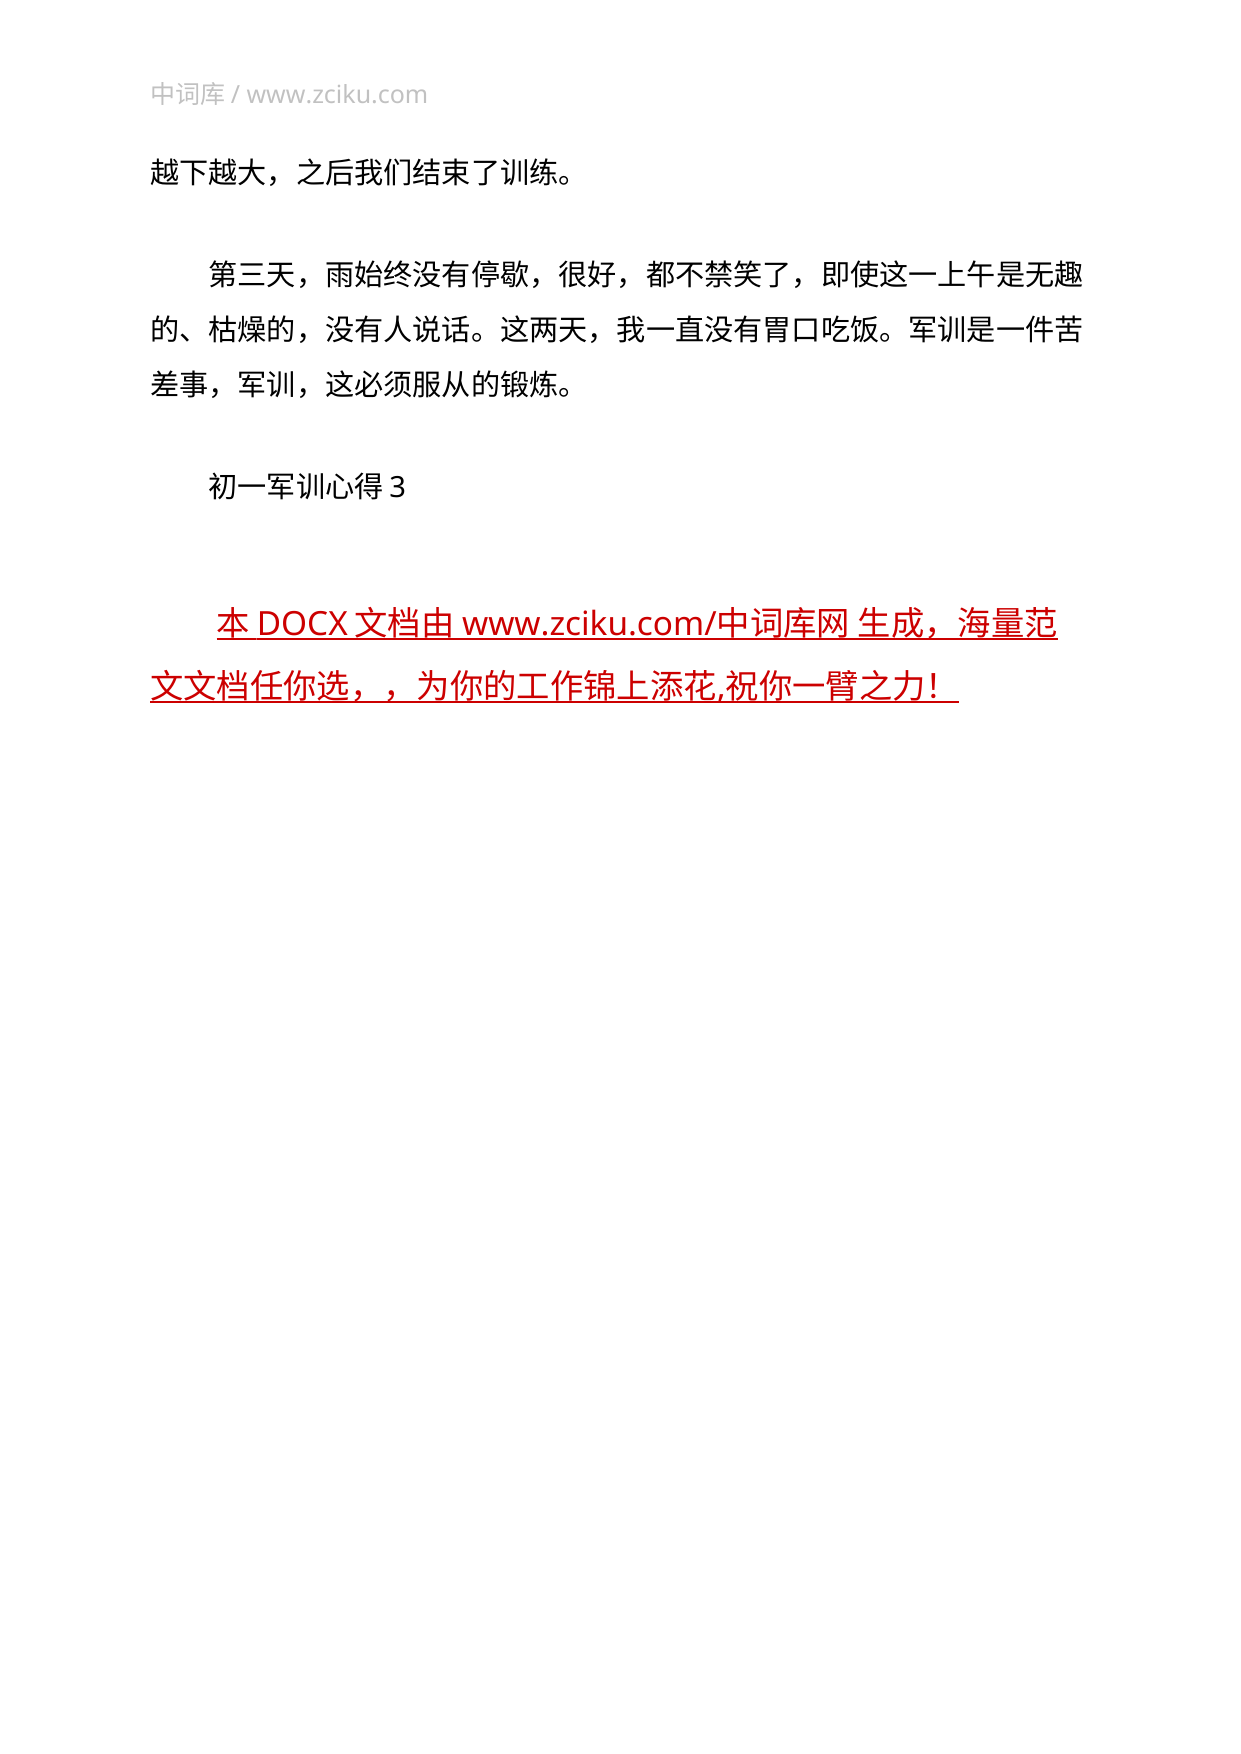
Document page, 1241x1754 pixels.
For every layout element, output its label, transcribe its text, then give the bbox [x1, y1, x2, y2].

text 本DOCX文档由 www.zciku.com/中词库网 生成，海量范文文档任你选，，为你的工作锦上添花,祝你一臂之力！ [150, 597, 1090, 708]
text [150, 150, 1090, 192]
text 初一军训心得3 [150, 463, 1090, 506]
text 第三天，雨始终没有停歇，很好，都不禁笑了，即使这一上午是无趣的、枯燥的，没有人说话。这两天，我一直没有胃口吃饭。军训是一件苦差事，军训，这必须服从的锻炼。 [150, 252, 1090, 404]
